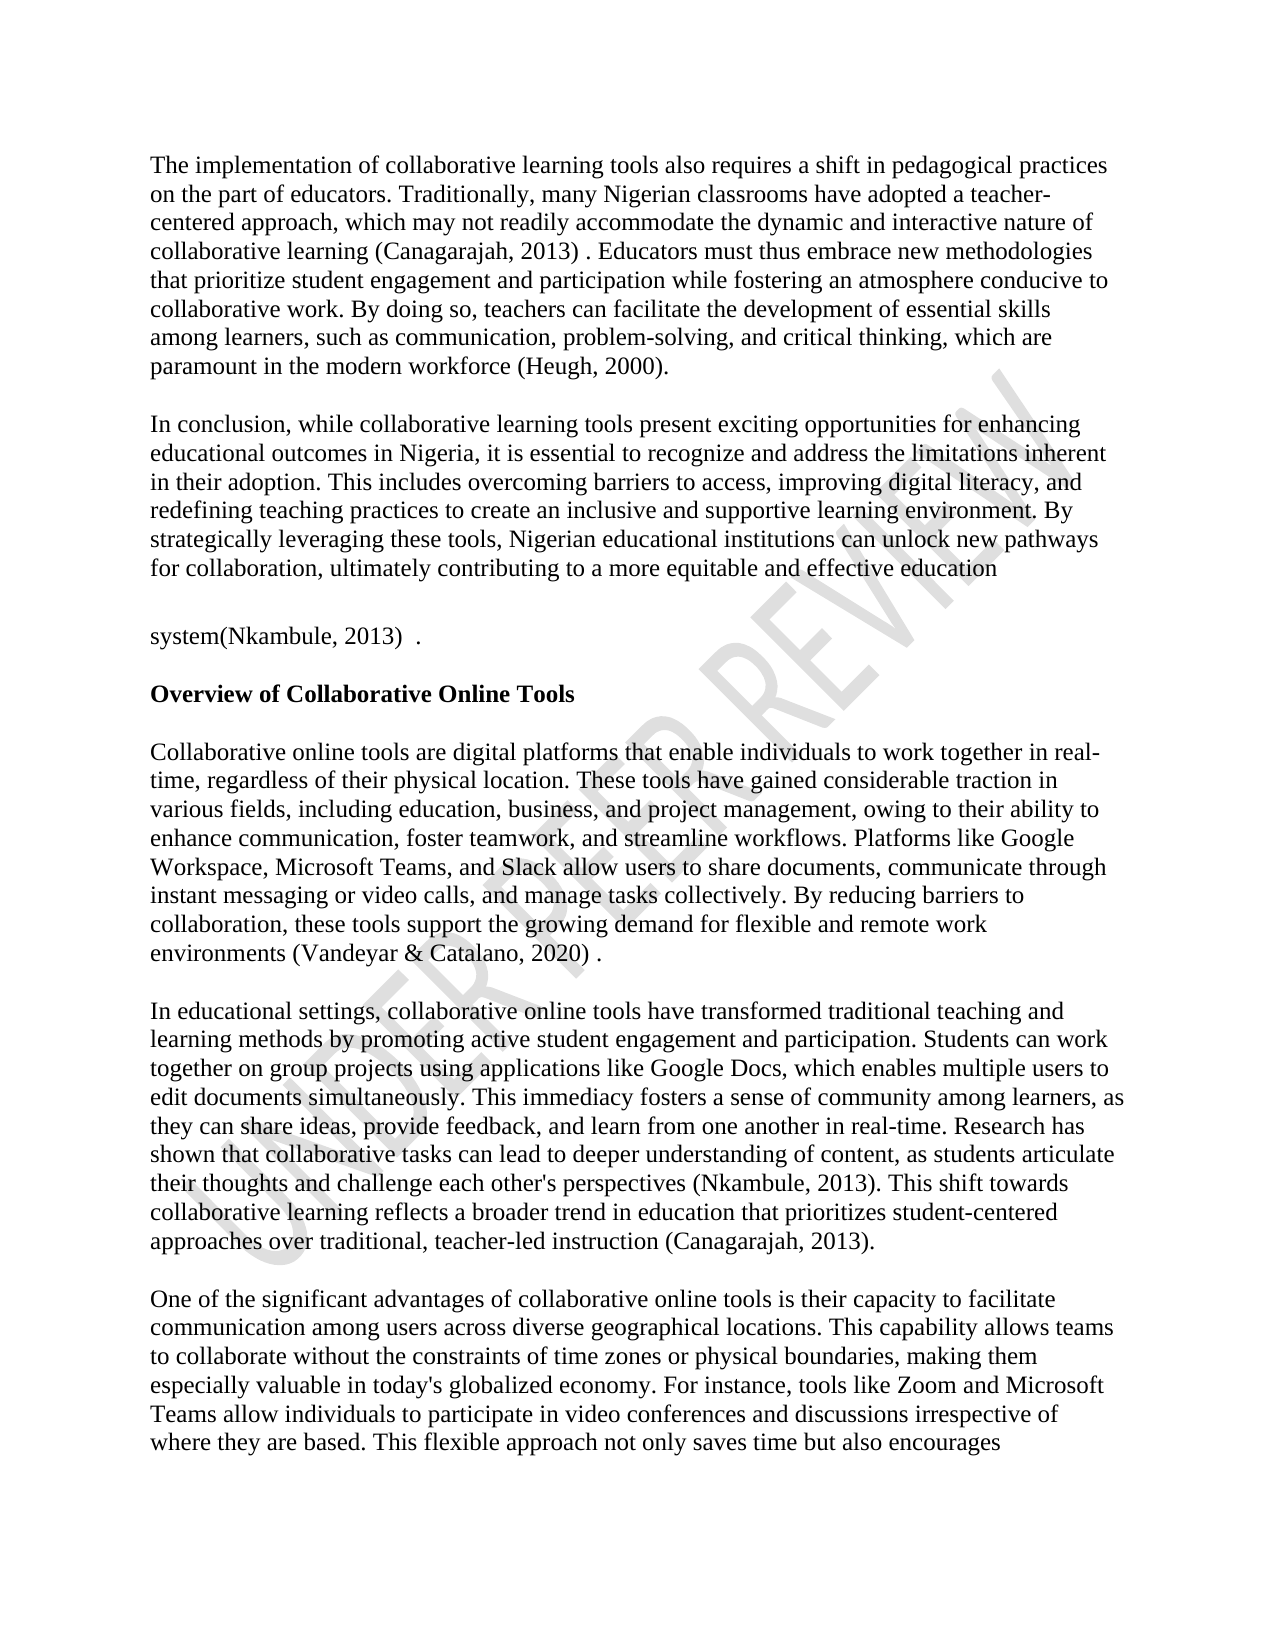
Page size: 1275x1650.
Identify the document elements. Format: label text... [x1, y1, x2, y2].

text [150, 1284, 1125, 1456]
text In educational settings, collaborative online tools have transformed traditional teaching and learning methods by promoting active student engagement and participation. Students can work together on group projects using applications like Google Docs, which enables multiple users to edit documents simultaneously. This immediacy fosters a sense of community among learners, as they can share ideas, provide feedback, and learn from one another in real-time. Research has shown that collaborative tasks can lead to deeper understanding of content, as students articulate their thoughts and challenge each other's perspectives (Nkambule, 2013). This shift towards collaborative learning reflects a broader trend in education that prioritizes student-centered approaches over traditional, teacher-led instruction (Canagarajah, 2013). [150, 996, 1125, 1254]
text The implementation of collaborative learning tools also requires a shift in pedagogical practices on the part of educators. Traditionally, many Nigerian classrooms have adopted a teacher-centered approach, which may not readily accommodate the dynamic and interactive nature of collaborative learning (Canagarajah, 2013) . Educators must thus embrace new methodologies that prioritize student engagement and participation while fostering an atmosphere conducive to collaborative work. By doing so, teachers can facilitate the development of essential skills among learners, such as communication, problem-solving, and critical thinking, which are paramount in the modern workforce (Heugh, 2000). [150, 150, 1125, 380]
text Overview of Collaborative Online Tools [150, 679, 1125, 707]
text Collaborative online tools are digital platforms that enable individuals to work together in real-time, regardless of their physical location. These tools have gained considerable traction in various fields, including education, business, and project management, owing to their ability to enhance communication, foster teamwork, and streamline workflows. Platforms like Google Workspace, Microsoft Teams, and Slack allow users to share documents, communicate through instant messaging or video calls, and manage tasks collectively. By reducing barriers to collaboration, these tools support the growing demand for flexible and remote work environments (Vandeyar & Catalano, 2020) . [150, 737, 1125, 967]
text In conclusion, while collaborative learning tools present exciting opportunities for enhancing educational outcomes in Nigeria, it is essential to recognize and address the limitations inherent in their adoption. This includes overcoming barriers to access, improving digital literacy, and redefining teaching practices to create an inclusive and supportive learning environment. By strategically leveraging these tools, Nigerian educational institutions can unlock new pathways for collaboration, ultimately contributing to a more equitable and effective education system(Nkambule, 2013) . [150, 409, 1125, 649]
